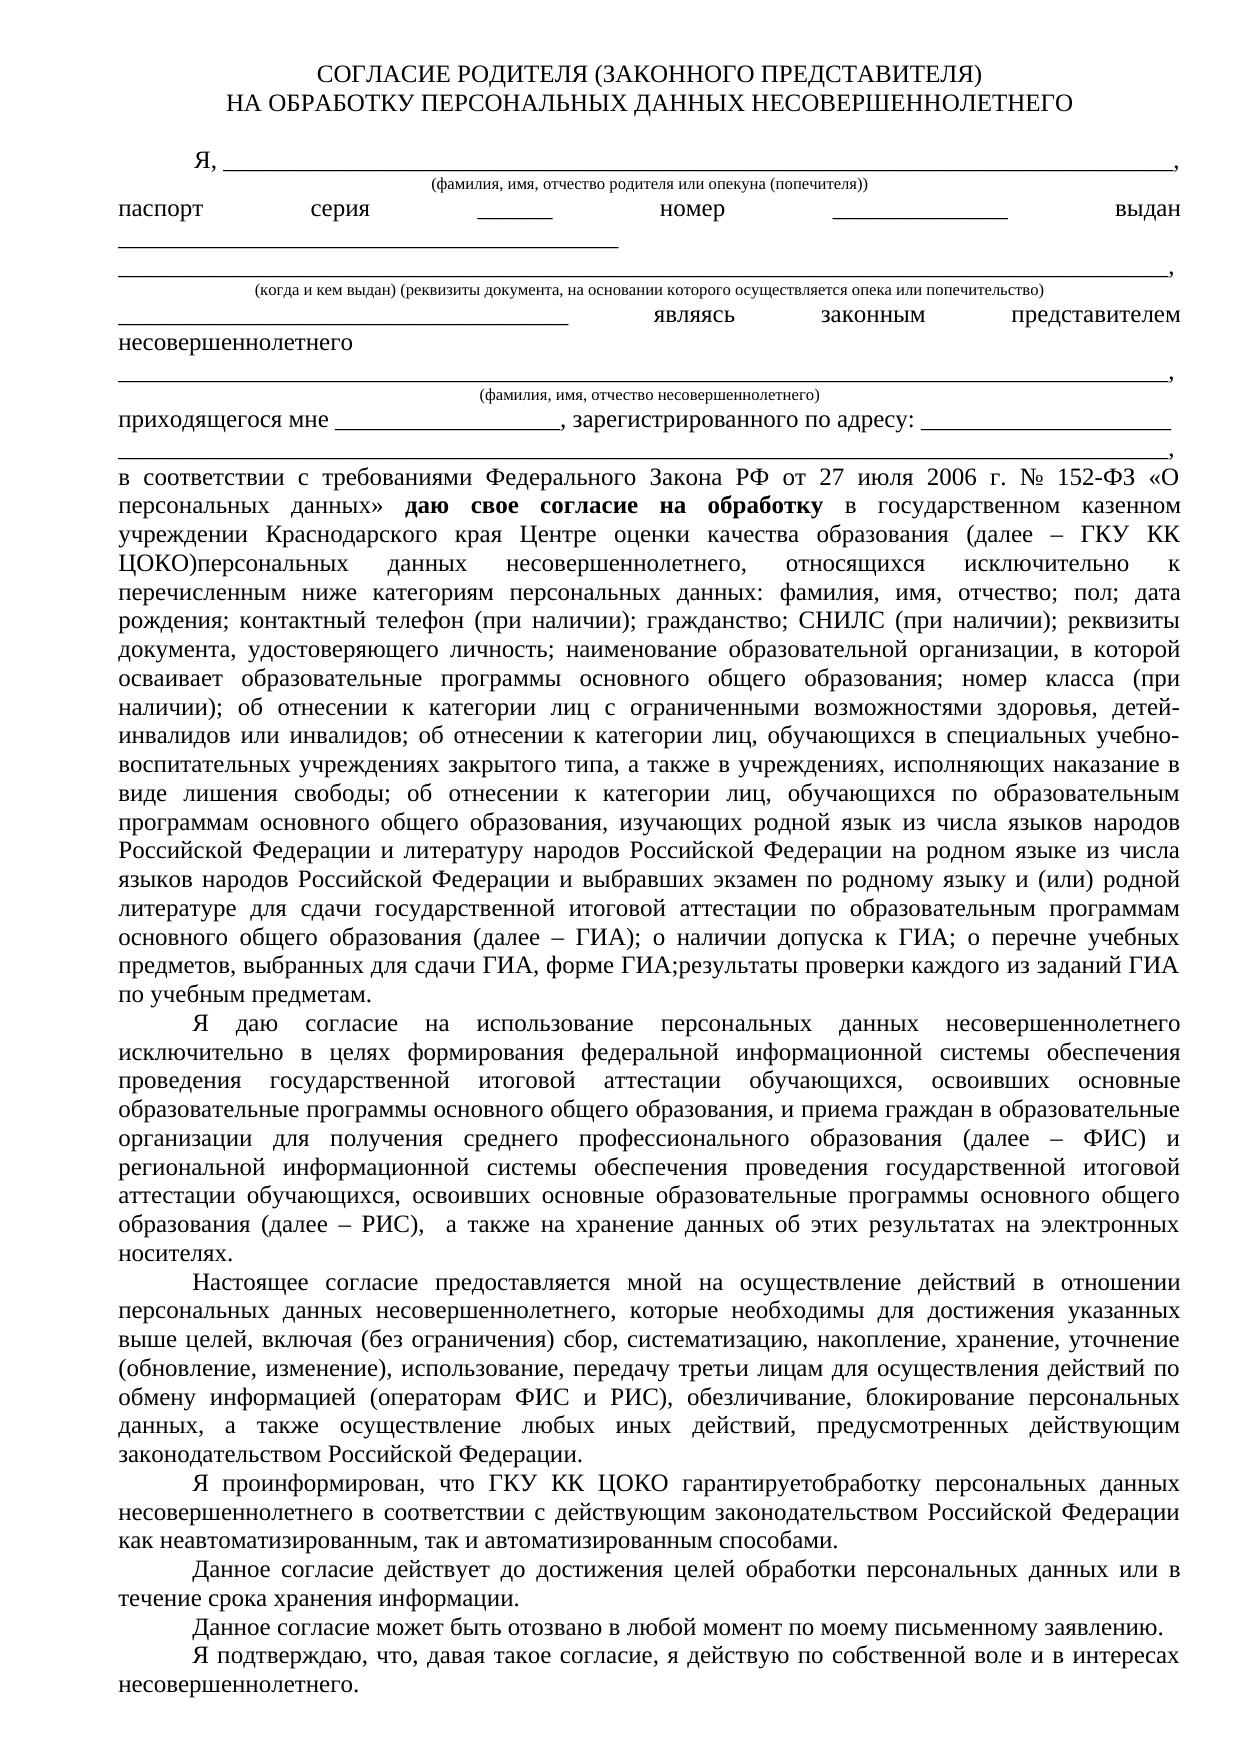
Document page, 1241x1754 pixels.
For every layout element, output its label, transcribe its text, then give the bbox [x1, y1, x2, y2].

text Я подтверждаю, что, давая такое согласие, я действую по собственной воле и в интересах несовершеннолетнего. [118, 1640, 1181, 1698]
text СОГЛАСИЕ РОДИТЕЛЯ (ЗАКОННОГО ПРЕДСТАВИТЕЛЯ) [118, 59, 1181, 88]
text Данное согласие может быть отозвано в любой момент по моему письменному заявлению. [118, 1612, 1181, 1640]
text Я даю согласие на использование персональных данных несовершеннолетнего исключительно в целях формирования федеральной информационной системы обеспечения проведения государственной итоговой аттестации обучающихся, освоивших основные образовательные программы основного общего образования, и приема граждан в образовательные организации для получения среднего профессионального образования (далее – ФИС) и региональной информационной системы обеспечения проведения государственной итоговой аттестации обучающихся, освоивших основные образовательные программы основного общего образования (далее – РИС), а также на хранение данных об этих результатах на электронных носителях. [118, 1008, 1181, 1267]
text Данное согласие действует до достижения целей обработки персональных данных или в течение срока хранения информации. [118, 1554, 1181, 1612]
text (фамилия, имя, отчество несовершеннолетнего) [118, 385, 1181, 404]
text НА ОБРАБОТКУ ПЕРСОНАЛЬНЫХ ДАННЫХ НЕСОВЕРШЕННОЛЕТНЕГО [118, 88, 1181, 117]
text ____________________________________________________________________________________, [118, 433, 1181, 462]
text Я проинформирован, что ГКУ КК ЦОКО гарантируетобработку персональных данных несовершеннолетнего в соответствии с действующим законодательством Российской Федерации как неавтоматизированным, так и автоматизированным способами. [118, 1468, 1181, 1554]
text (когда и кем выдан) (реквизиты документа, на основании которого осуществляется опека или попечительство) [118, 279, 1181, 299]
text приходящегося мне __________________, зарегистрированного по адресу: ____________________ [118, 404, 1181, 433]
text ____________________________________ являясь законным представителем несовершеннолетнего [118, 299, 1181, 356]
text Я, ____________________________________________________________________________, (фамилия, имя, отчество родителя или опекуна (попечителя)) [118, 145, 1181, 193]
text в соответствии с требованиями Федерального Закона РФ от 27 июля 2006 г. № 152-ФЗ «О персональных данных» даю свое согласие на обработку в государственном казенном учреждении Краснодарского края Центре оценки качества образования (далее – ГКУ КК ЦОКО)персональных данных несовершеннолетнего, относящихся исключительно к перечисленным ниже категориям персональных данных: фамилия, имя, отчество; пол; дата рождения; контактный телефон (при наличии); гражданство; СНИЛС (при наличии); реквизиты документа, удостоверяющего личность; наименование образовательной организации, в которой осваивает образовательные программы основного общего образования; номер класса (при наличии); об отнесении к категории лиц с ограниченными возможностями здоровья, детей-инвалидов или инвалидов; об отнесении к категории лиц, обучающихся в специальных учебно-воспитательных учреждениях закрытого типа, а также в учреждениях, исполняющих наказание в виде лишения свободы; об отнесении к категории лиц, обучающихся по образовательным программам основного общего образования, изучающих родной язык из числа языков народов Российской Федерации и литературу народов Российской Федерации на родном языке из числа языков народов Российской Федерации и выбравших экзамен по родному языку и (или) родной литературе для сдачи государственной итоговой аттестации по образовательным программам основного общего образования (далее – ГИА); о наличии допуска к ГИА; о перечне учебных предметов, выбранных для сдачи ГИА, форме ГИА;результаты проверки каждого из заданий ГИА по учебным предметам. [118, 462, 1181, 1008]
text Настоящее согласие предоставляется мной на осуществление действий в отношении персональных данных несовершеннолетнего, которые необходимы для достижения указанных выше целей, включая (без ограничения) сбор, систематизацию, накопление, хранение, уточнение (обновление, изменение), использование, передачу третьи лицам для осуществления действий по обмену информацией (операторам ФИС и РИС), обезличивание, блокирование персональных данных, а также осуществление любых иных действий, предусмотренных действующим законодательством Российской Федерации. [118, 1267, 1181, 1468]
text паспорт серия ______ номер ______________ выдан ________________________________________ [118, 193, 1181, 251]
text ____________________________________________________________________________________, [118, 251, 1181, 279]
text ____________________________________________________________________________________, [118, 356, 1181, 385]
